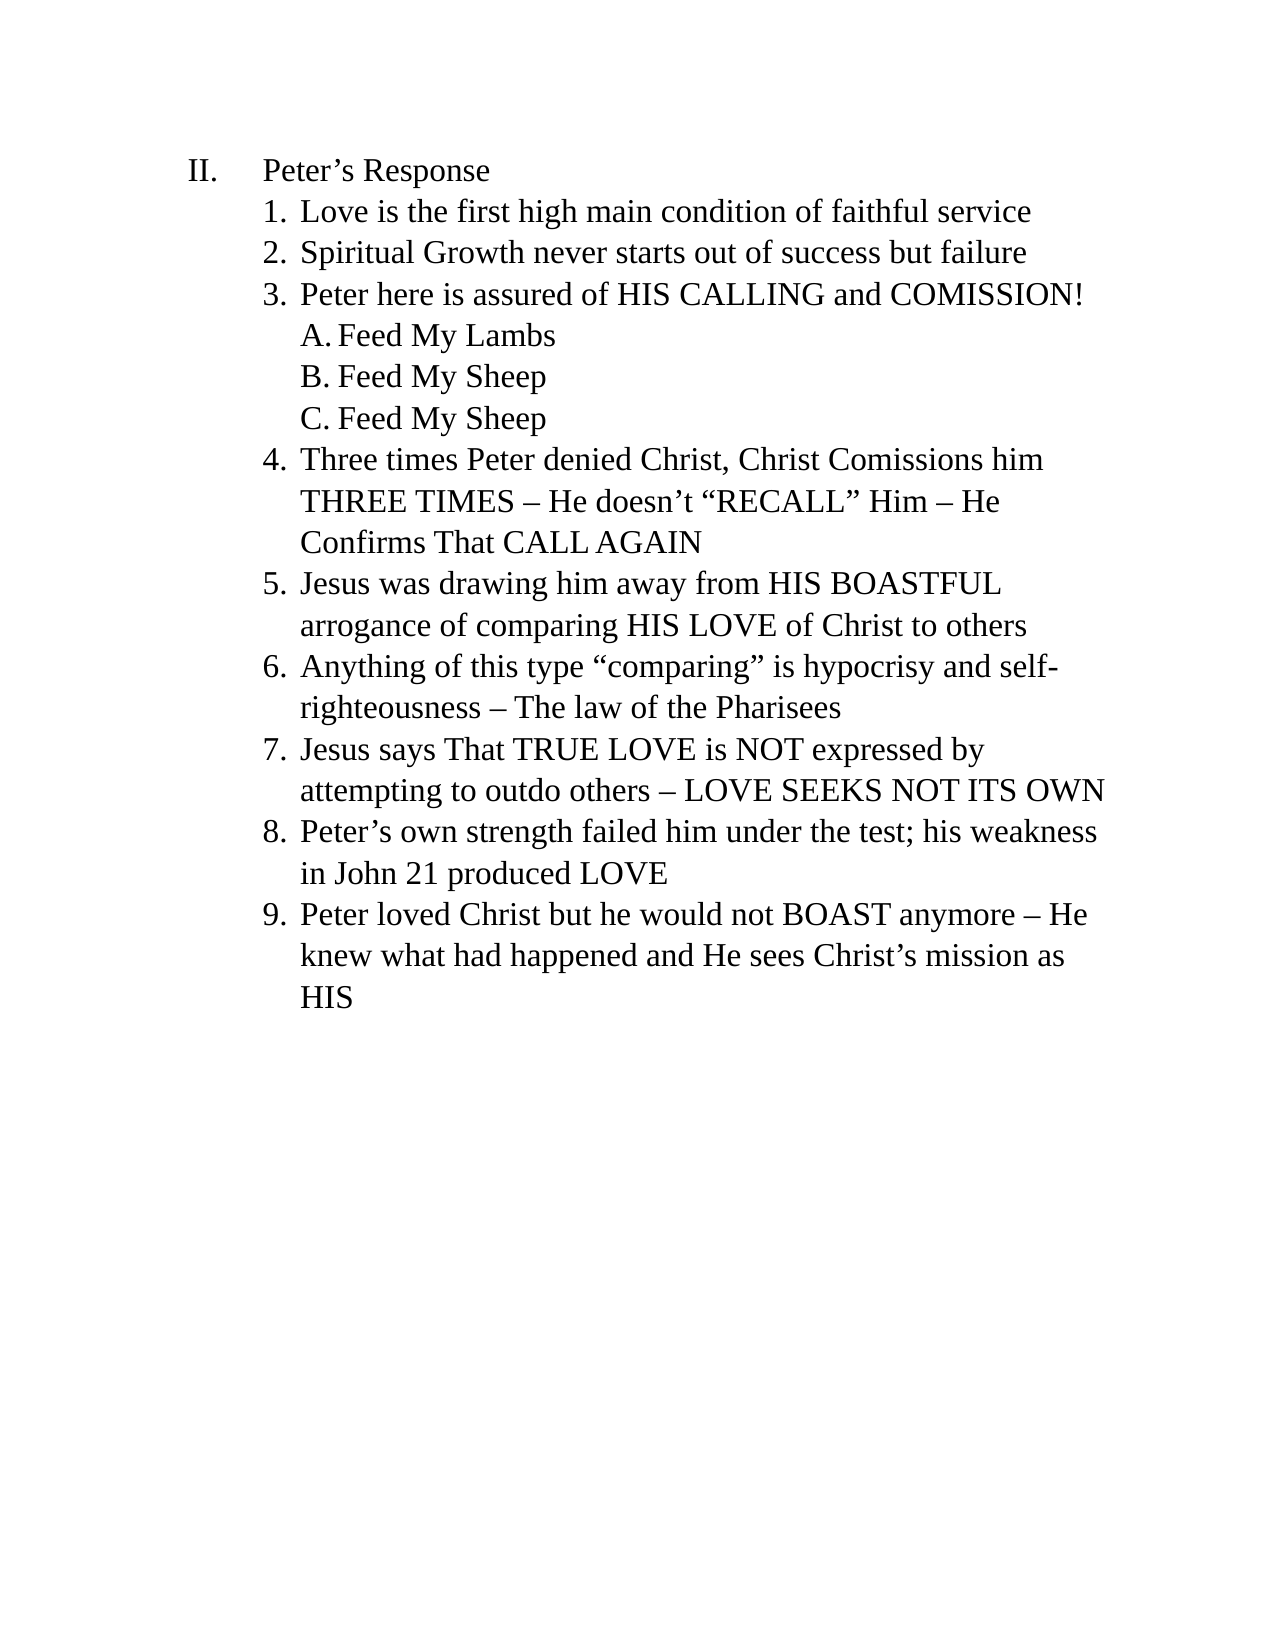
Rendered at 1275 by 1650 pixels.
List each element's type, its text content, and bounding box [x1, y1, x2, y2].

list Peter’s own strength failed him under the test; his weakness in John 21 produced LOVE [262, 812, 1125, 891]
list Love is the first high main condition of faithful service [262, 191, 1125, 230]
list Jesus was drawing him away from HIS BOASTFUL arrogance of comparing HIS LOVE of Christ to others [262, 563, 1125, 643]
list Peter loved Christ but he would not BOAST anymore – He knew what had happened and He sees Christ’s mission as HIS [262, 894, 1125, 1015]
list Anything of this type “comparing” is hypocrisy and self-righteousness – The law of the Pharisees [262, 646, 1125, 726]
list Three times Peter denied Christ, Christ Comissions him THREE TIMES – He doesn’t “RECALL” Him – He Confirms That CALL AGAIN [262, 439, 1125, 561]
list Feed My Lambs [300, 315, 1125, 354]
list Jesus says That TRUE LOVE is NOT expressed by attempting to outdo others – LOVE SEEKS NOT ITS OWN [262, 729, 1125, 809]
list Spiritual Growth never starts out of success but failure [262, 233, 1125, 271]
list Peter here is assured of HIS CALLING and COMISSION! [262, 274, 1125, 312]
list Peter’s Response [187, 150, 1125, 188]
list Feed My Sheep [300, 398, 1125, 436]
list Feed My Sheep [300, 357, 1125, 395]
